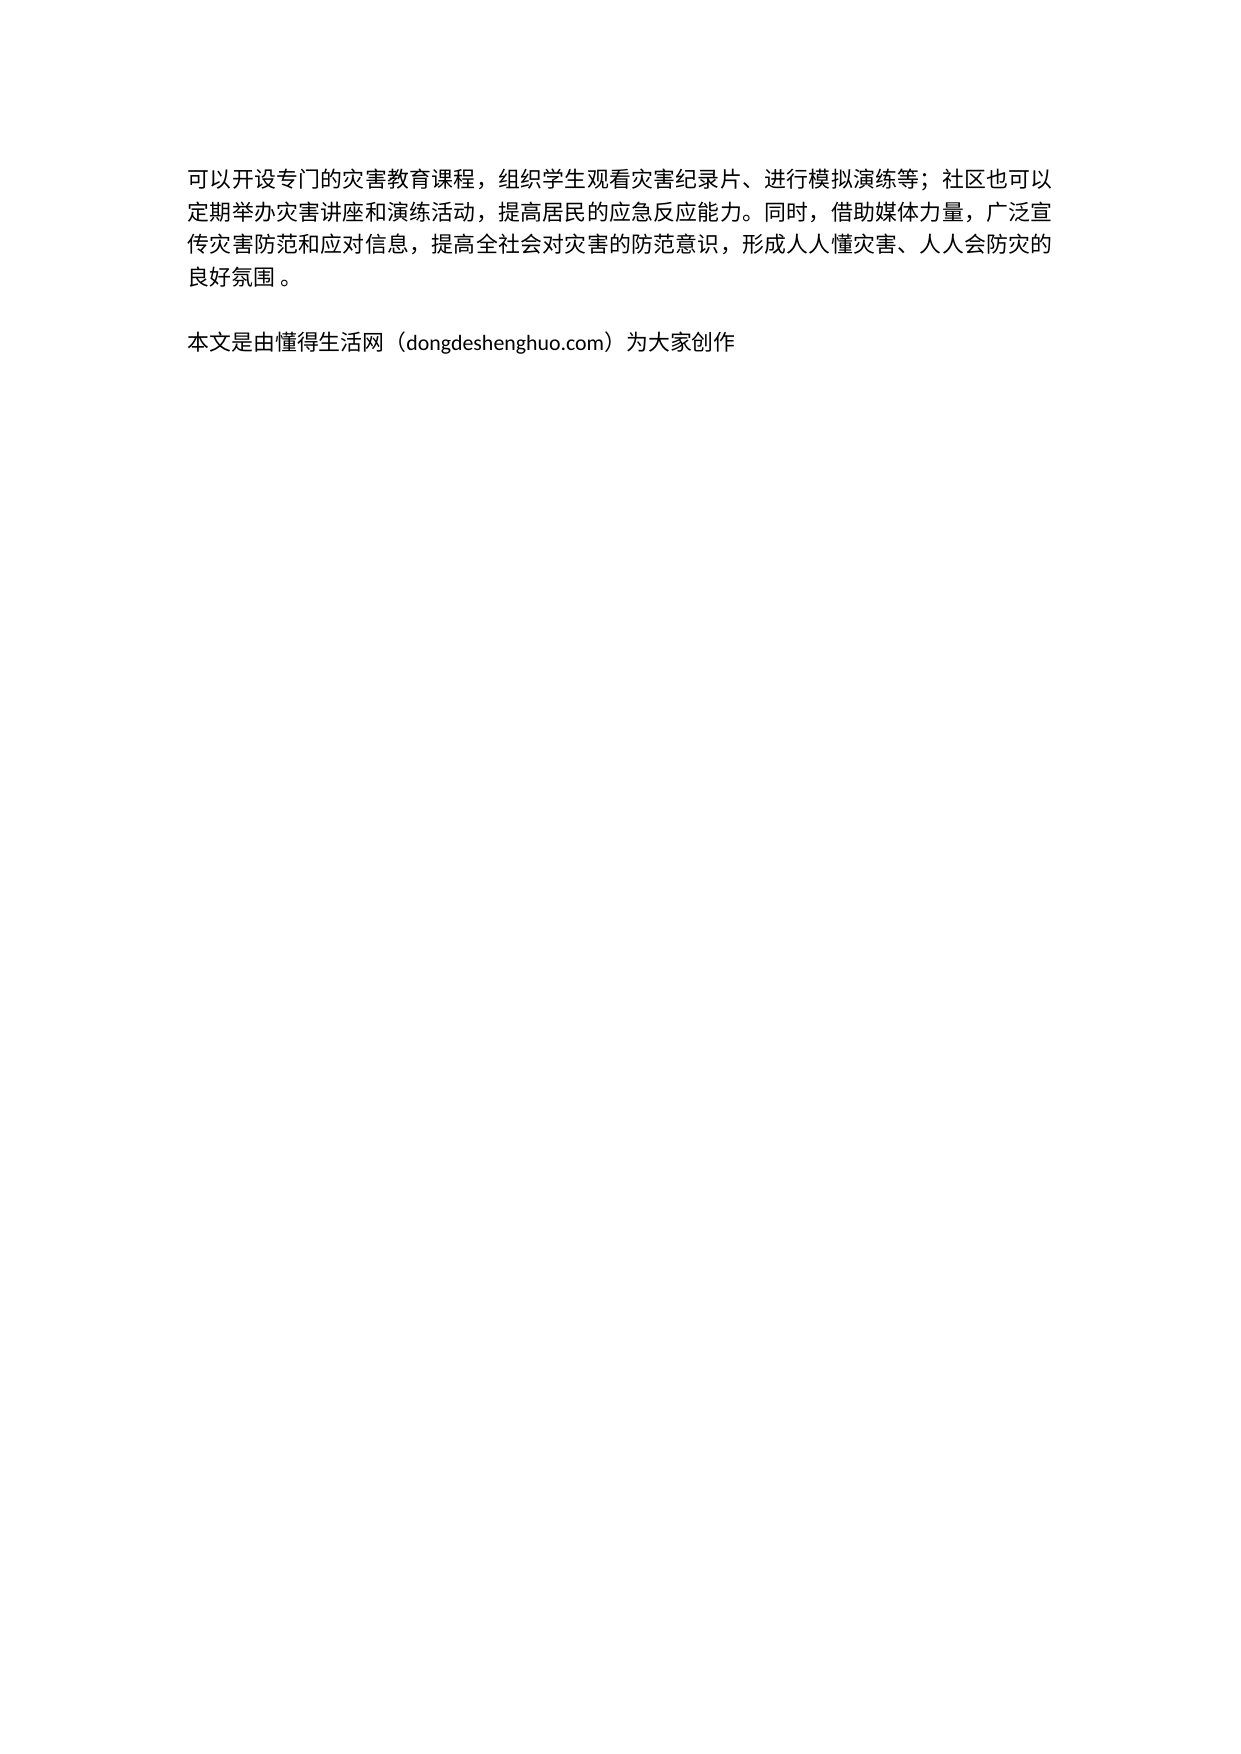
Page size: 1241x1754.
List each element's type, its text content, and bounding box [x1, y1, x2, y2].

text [187, 162, 1053, 292]
text 本文是由懂得生活网（dongdeshenghuo.com）为大家创作 [187, 324, 1053, 357]
